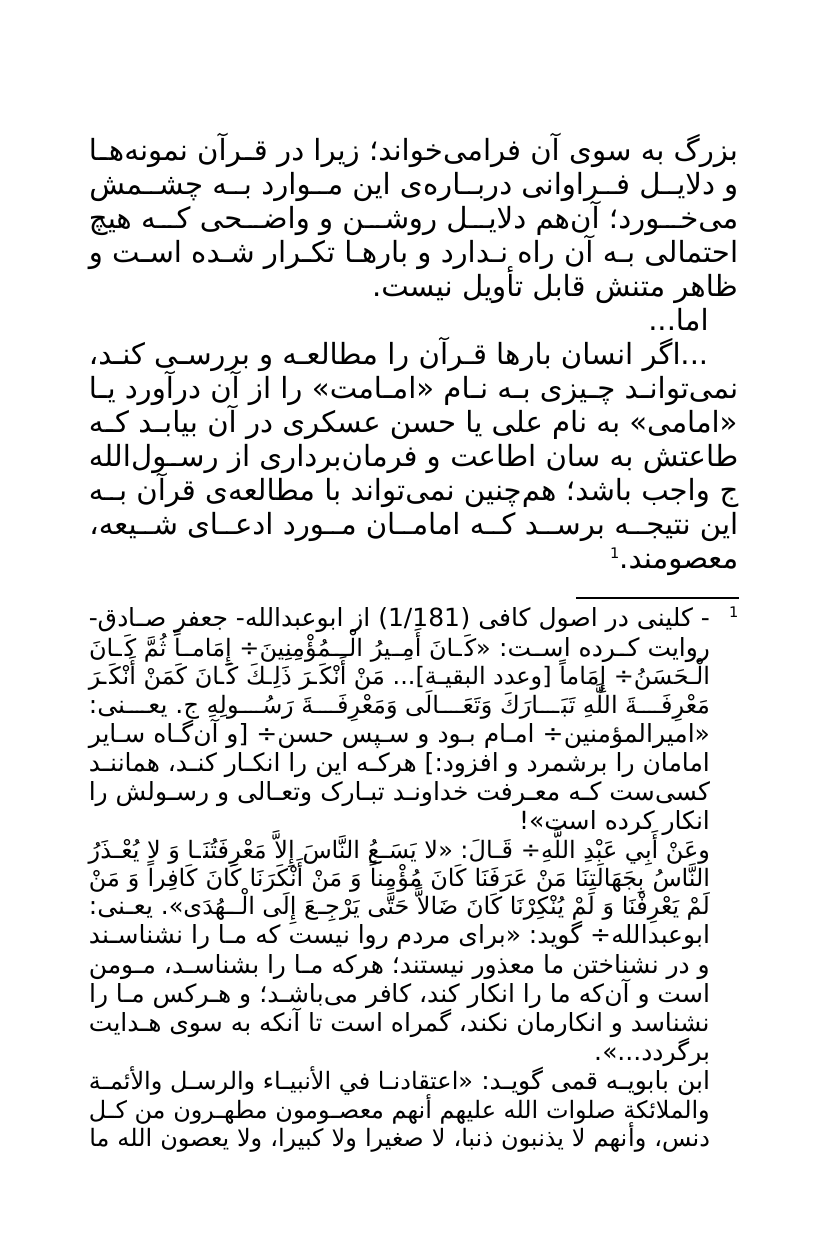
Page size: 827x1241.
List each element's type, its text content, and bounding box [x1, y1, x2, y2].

text ...اگر انسان بارها قرآن را مطالعه و بررسی کند، نمی‌تواند چیزی به نام «امامت» را از آن درآورد یا «امامی» به نام علی یا حسن عسکری در آن بیابد که طاعتش به ‌سان اطاعت و فرمان‌برداری از رسول‌الله ج واجب باشد؛ هم‌چنین نمی‌تواند با مطالعه‌ی قرآن به این نتیجه برسد که امامان مورد ادعای شیعه، معصومند. [89, 337, 738, 575]
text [89, 134, 738, 303]
text اما... [89, 303, 738, 337]
